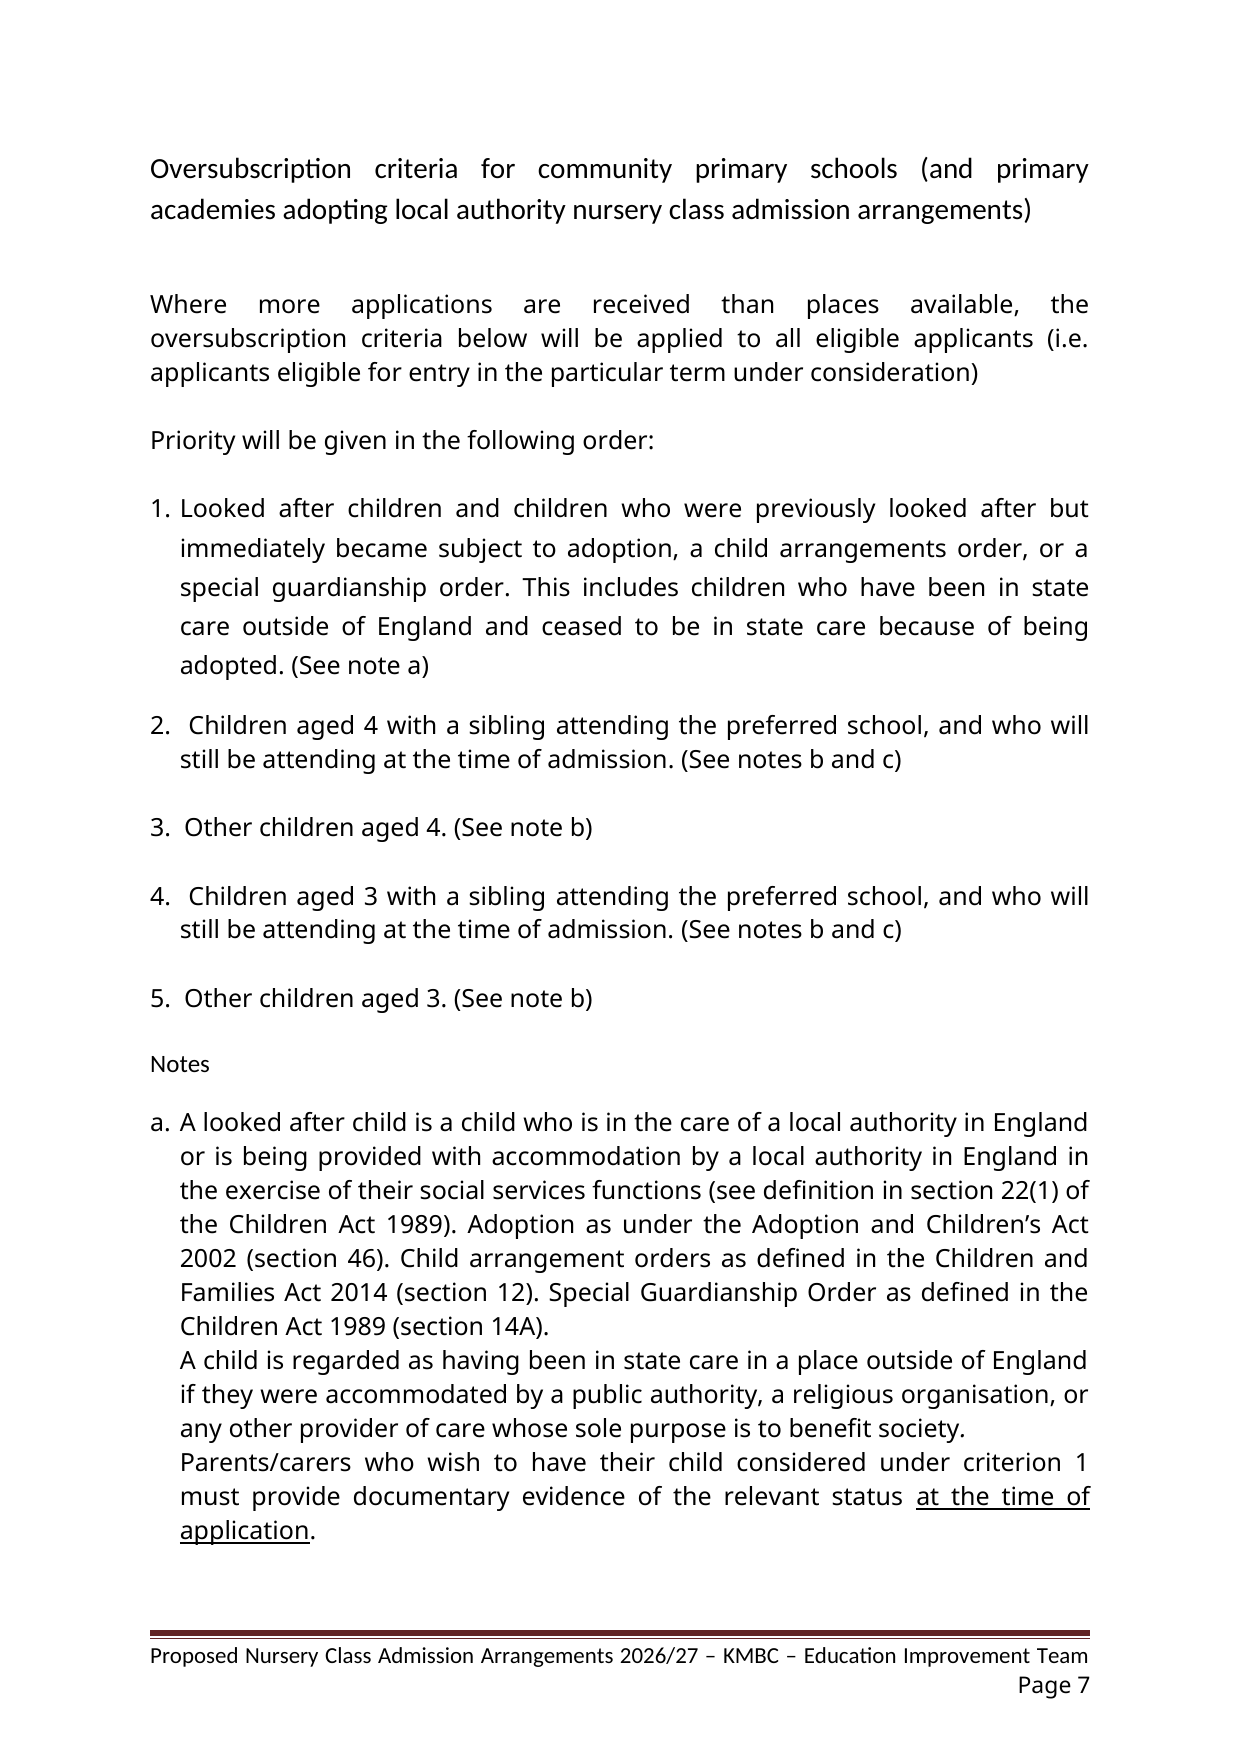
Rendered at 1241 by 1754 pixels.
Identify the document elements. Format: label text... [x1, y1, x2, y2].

text 5. Other children aged 3. (See note b) [150, 980, 1090, 1014]
text 3. Other children aged 4. (See note b) [150, 810, 1090, 844]
list A looked after child is a child who is in the care of a local authority in England or is being provided with accommodation by a local authority in England in the exercise of their social services functions (see definition in section 22(1) of the Children Act 1989). Adoption as under the Adoption and Children’s Act 2002 (section 46). Child arrangement orders as defined in the Children and Families Act 2014 (section 12). Special Guardianship Order as defined in the Children Act 1989 (section 14A). [150, 1104, 1090, 1343]
text Oversubscription criteria for community primary schools (and primary academies adopting local authority nursery class admission arrangements) [150, 150, 1090, 227]
list Looked after children and children who were previously looked after but immediately became subject to adoption, a child arrangements order, or a special guardianship order. This includes children who have been in state care outside of England and ceased to be in state care because of being adopted. (See note a) [150, 491, 1090, 682]
text Where more applications are received than places available, the oversubscription criteria below will be applied to all eligible applicants (i.e. applicants eligible for entry in the particular term under consideration) [150, 287, 1090, 389]
text 4. Children aged 3 with a sibling attending the preferred school, and who will still be attending at the time of admission. (See notes b and c) [150, 878, 1090, 946]
text A child is regarded as having been in state care in a place outside of England if they were accommodated by a public authority, a religious organisation, or any other provider of care whose sole purpose is to benefit society. [179, 1343, 1090, 1445]
text Parents/carers who wish to have their child considered under criterion 1 must provide documentary evidence of the relevant status at the time of application. [179, 1445, 1090, 1547]
text 2. Children aged 4 with a sibling attending the preferred school, and who will still be attending at the time of admission. (See notes b and c) [150, 708, 1090, 776]
text Notes [150, 1048, 1090, 1079]
text Priority will be given in the following order: [150, 423, 1090, 457]
